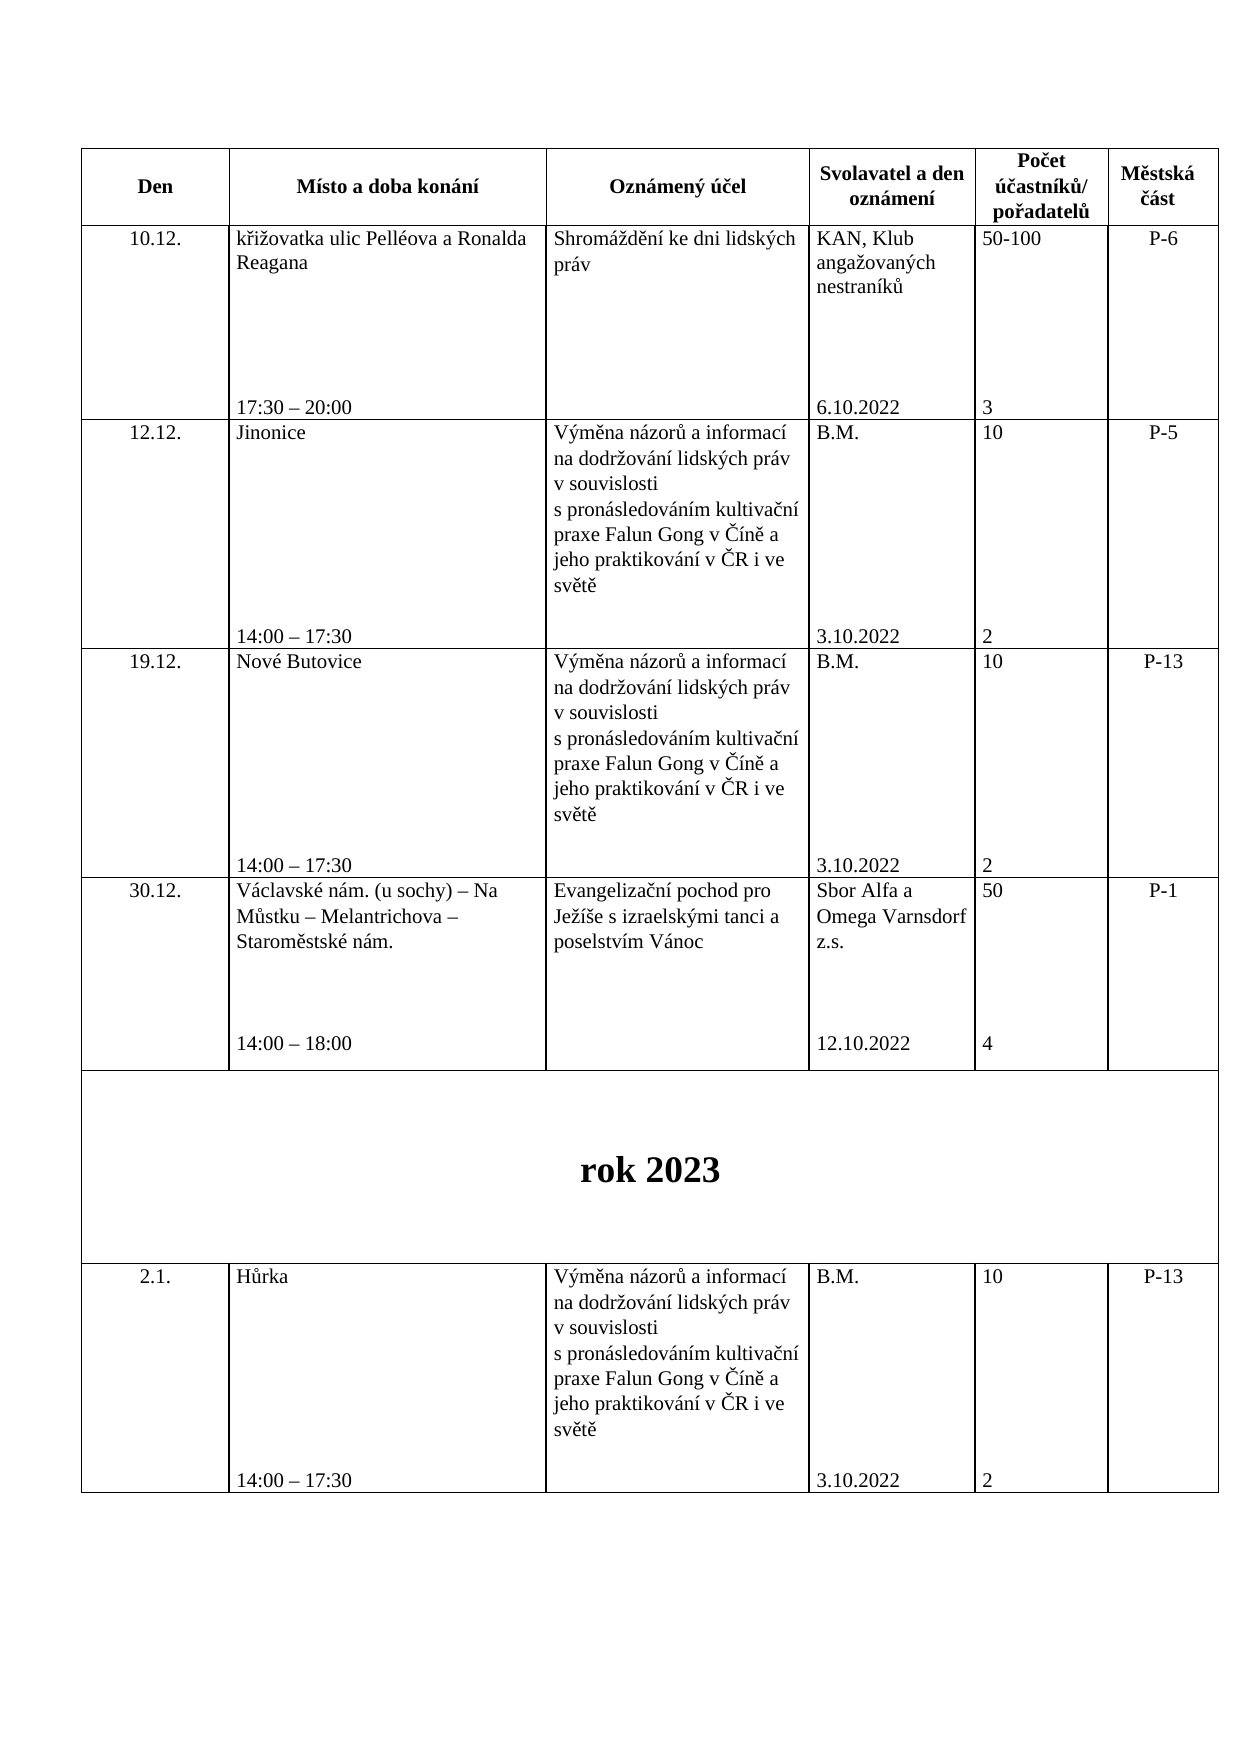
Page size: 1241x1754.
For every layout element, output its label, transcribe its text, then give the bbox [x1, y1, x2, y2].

table_cell Václavské nám. (u sochy) – Na Můstku – Melantrichova – Staroměstské nám. 14:00 – 18:00 [230, 878, 545, 1070]
table_header Oznámený účel [547, 149, 809, 225]
table_cell 10 2 [976, 649, 1107, 877]
table_cell 30.12. [82, 878, 228, 1070]
table_cell B.M. 3.10.2022 [810, 1264, 974, 1492]
table_header Městská část [1109, 149, 1218, 225]
table_cell 12.12. [82, 420, 228, 648]
table_cell 19.12. [82, 649, 228, 877]
table_cell 10 2 [976, 1264, 1107, 1492]
table_cell Shromáždění ke dni lidských práv [547, 226, 808, 419]
table_cell Nové Butovice 14:00 – 17:30 [230, 649, 545, 877]
table_cell P-13 [1109, 649, 1218, 877]
table_header Svolavatel a den oznámení [810, 149, 975, 225]
table_cell P-5 [1109, 420, 1218, 648]
table_cell křižovatka ulic Pelléova a Ronalda Reagana 17:30 – 20:00 [230, 226, 545, 419]
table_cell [547, 1264, 808, 1492]
table_cell P-1 [1109, 878, 1218, 1070]
table_cell 2.1. [82, 1264, 228, 1492]
table_cell P-13 [1109, 1264, 1218, 1492]
table_cell Evangelizační pochod pro Ježíše s izraelskými tanci a poselstvím Vánoc [547, 878, 808, 1070]
table_header Počet účastníků/ pořadatelů [976, 149, 1108, 225]
table_cell Jinonice 14:00 – 17:30 [230, 420, 545, 648]
table_cell Hůrka 14:00 – 17:30 [230, 1264, 545, 1492]
table_cell 50-100 3 [976, 226, 1107, 419]
table_cell rok 2023 [82, 1071, 1218, 1263]
table_header Den [82, 149, 229, 225]
table_cell 10 2 [976, 420, 1107, 648]
table_cell B.M. 3.10.2022 [810, 420, 974, 648]
table_cell P-6 [1109, 226, 1218, 419]
table_cell Sbor Alfa a Omega Varnsdorf z.s. 12.10.2022 [810, 878, 974, 1070]
table_cell 10.12. [82, 226, 228, 419]
table_cell 50 4 [976, 878, 1107, 1070]
table_cell KAN, Klub angažovaných nestraníků 6.10.2022 [810, 226, 974, 419]
table_cell B.M. 3.10.2022 [810, 649, 974, 877]
table_header Místo a doba konání [230, 149, 546, 225]
